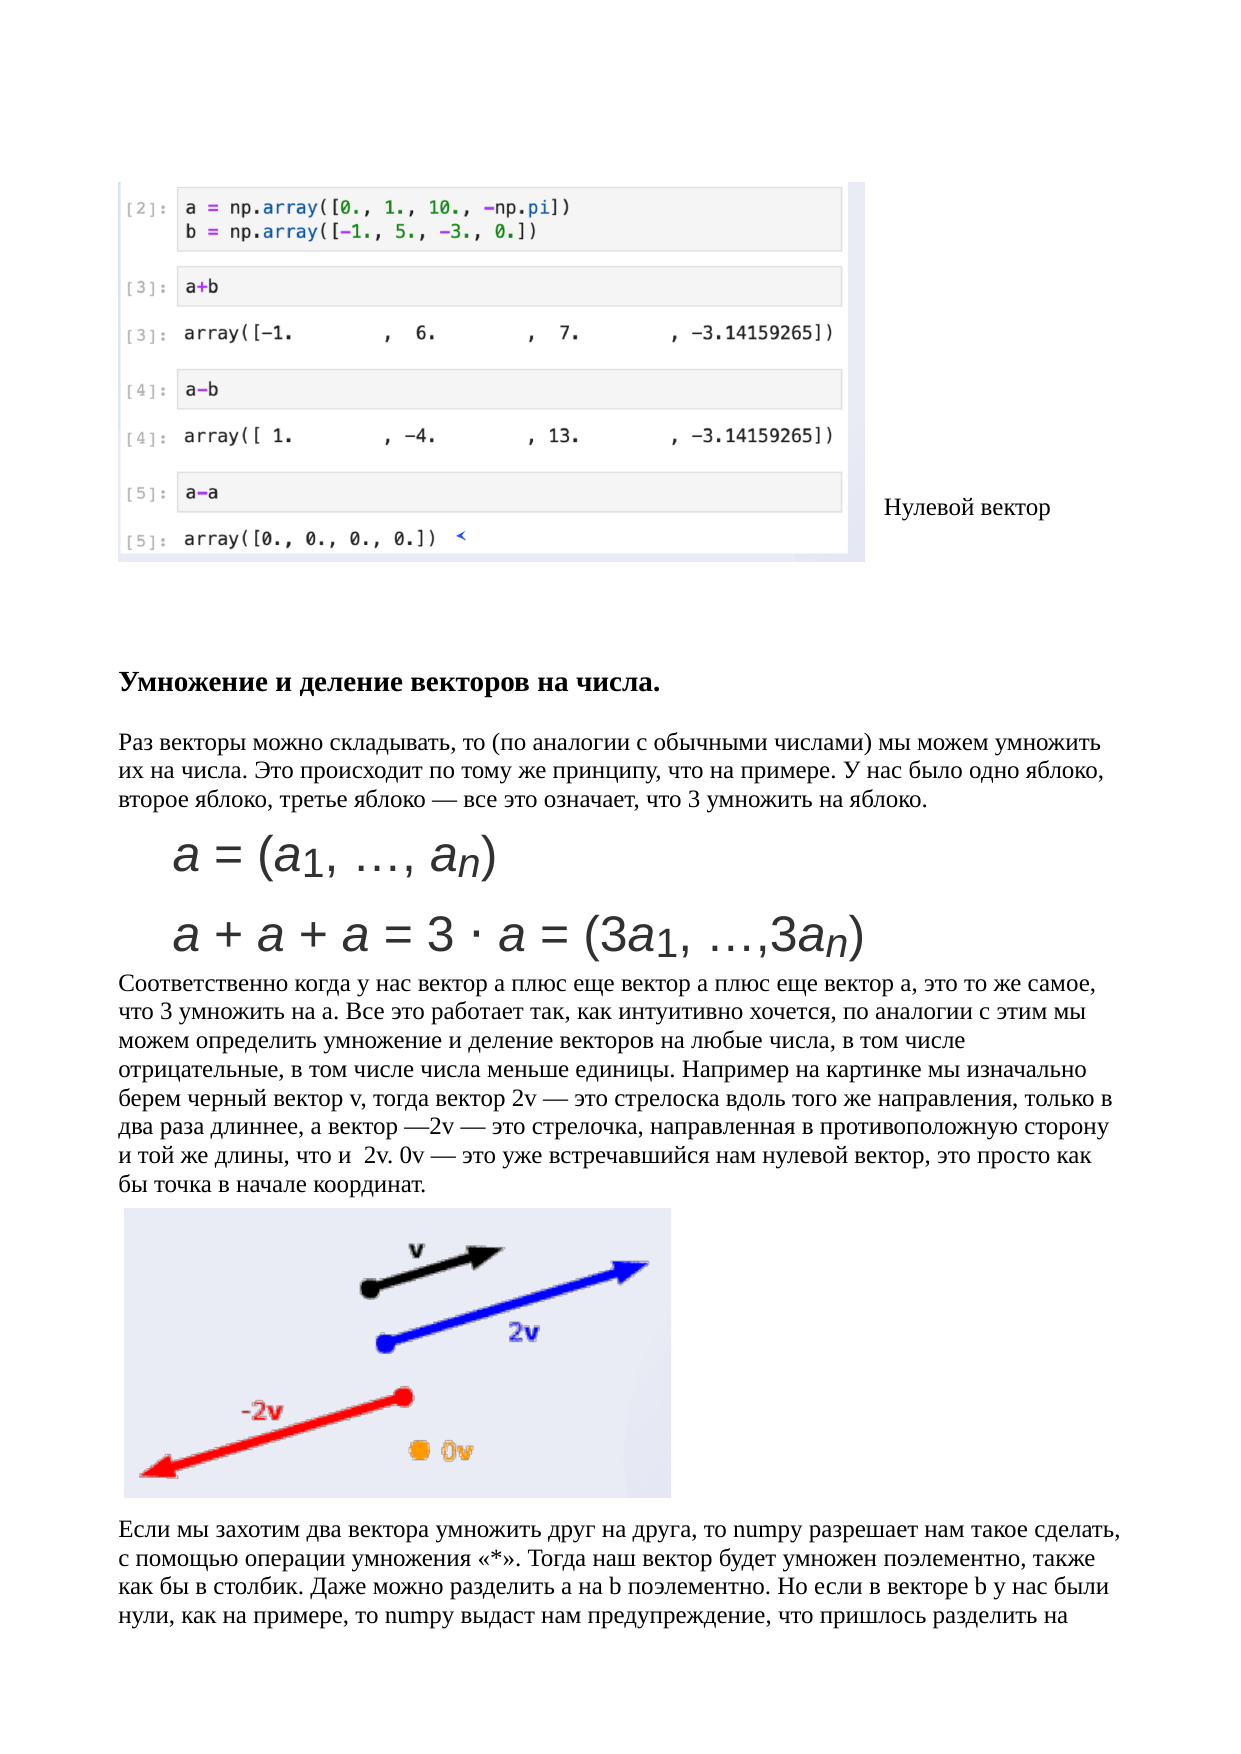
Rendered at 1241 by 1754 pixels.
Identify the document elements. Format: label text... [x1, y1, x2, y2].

text Соответственно когда у нас вектор а плюс еще вектор а плюс еще вектор а, это то же самое, что 3 умножить на а. Все это работает так, как интуитивно хочется, по аналогии с этим мы можем определить умножение и деление векторов на любые числа, в том числе отрицательные, в том числе числа меньше единицы. Например на картинке мы изначально берем черный вектор v, тогда вектор 2v — это стрелоска вдоль того же направления, только в два раза длиннее, а вектор —2v — это стрелочка, направленная в противоположную сторону и той же длины, что и 2v. 0v — это уже встречавшийся нам нулевой вектор, это просто как бы точка в начале координат. [118, 968, 1122, 1198]
text a + a + a = 3 ⋅ a = (3a1, …,3an) [172, 886, 1122, 968]
text a = (a1, …, an) [172, 813, 1122, 886]
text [118, 1514, 1122, 1629]
text Нулевой вектор [865, 492, 1122, 521]
text Умножение и деление векторов на числа. [118, 664, 1122, 698]
text Раз векторы можно складывать, то (по аналогии с обычными числами) мы можем умножить их на числа. Это происходит по тому же принципу, что на примере. У нас было одно яблоко, второе яблоко, третье яблоко — все это означает, что 3 умножить на яблоко. [118, 727, 1122, 813]
picture [118, 182, 865, 562]
picture [123, 1208, 672, 1498]
